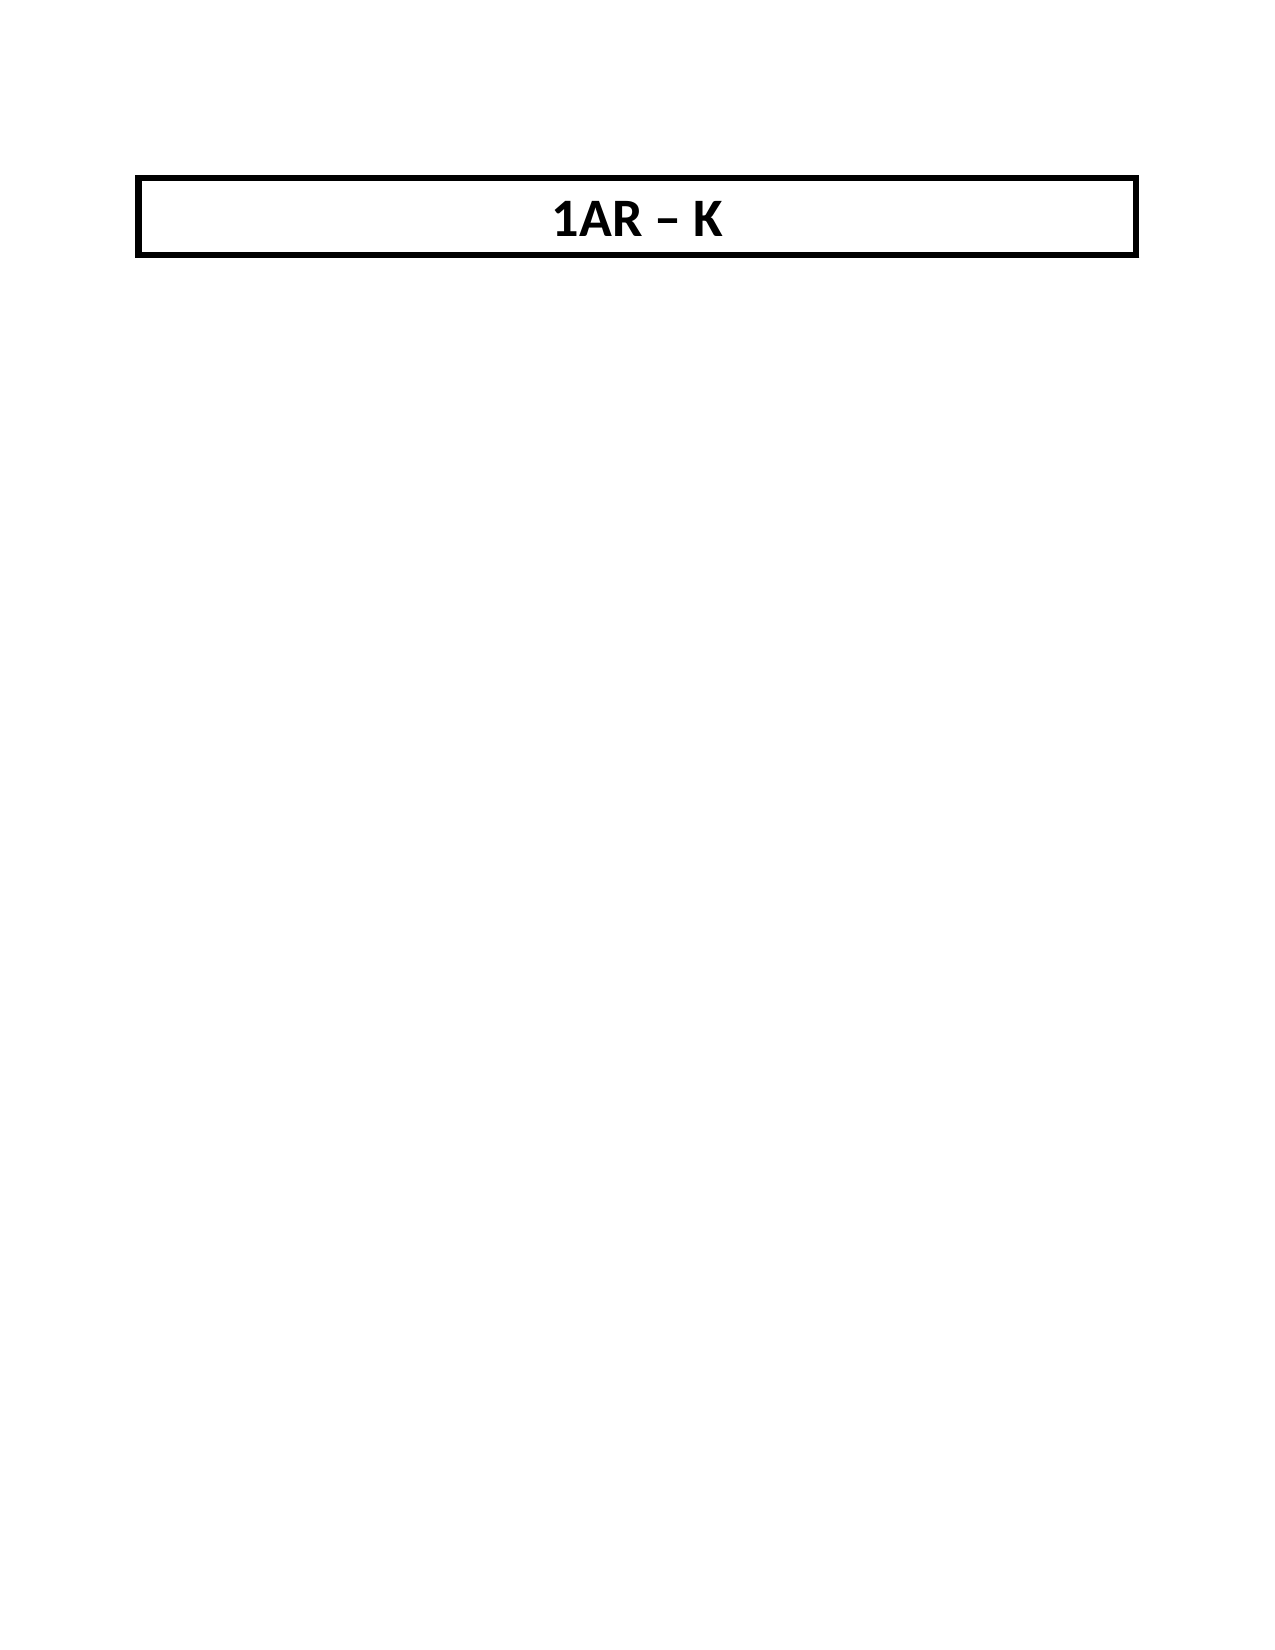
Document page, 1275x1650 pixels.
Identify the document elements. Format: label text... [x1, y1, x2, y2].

subtitle 1AR – K [142, 181, 1133, 252]
